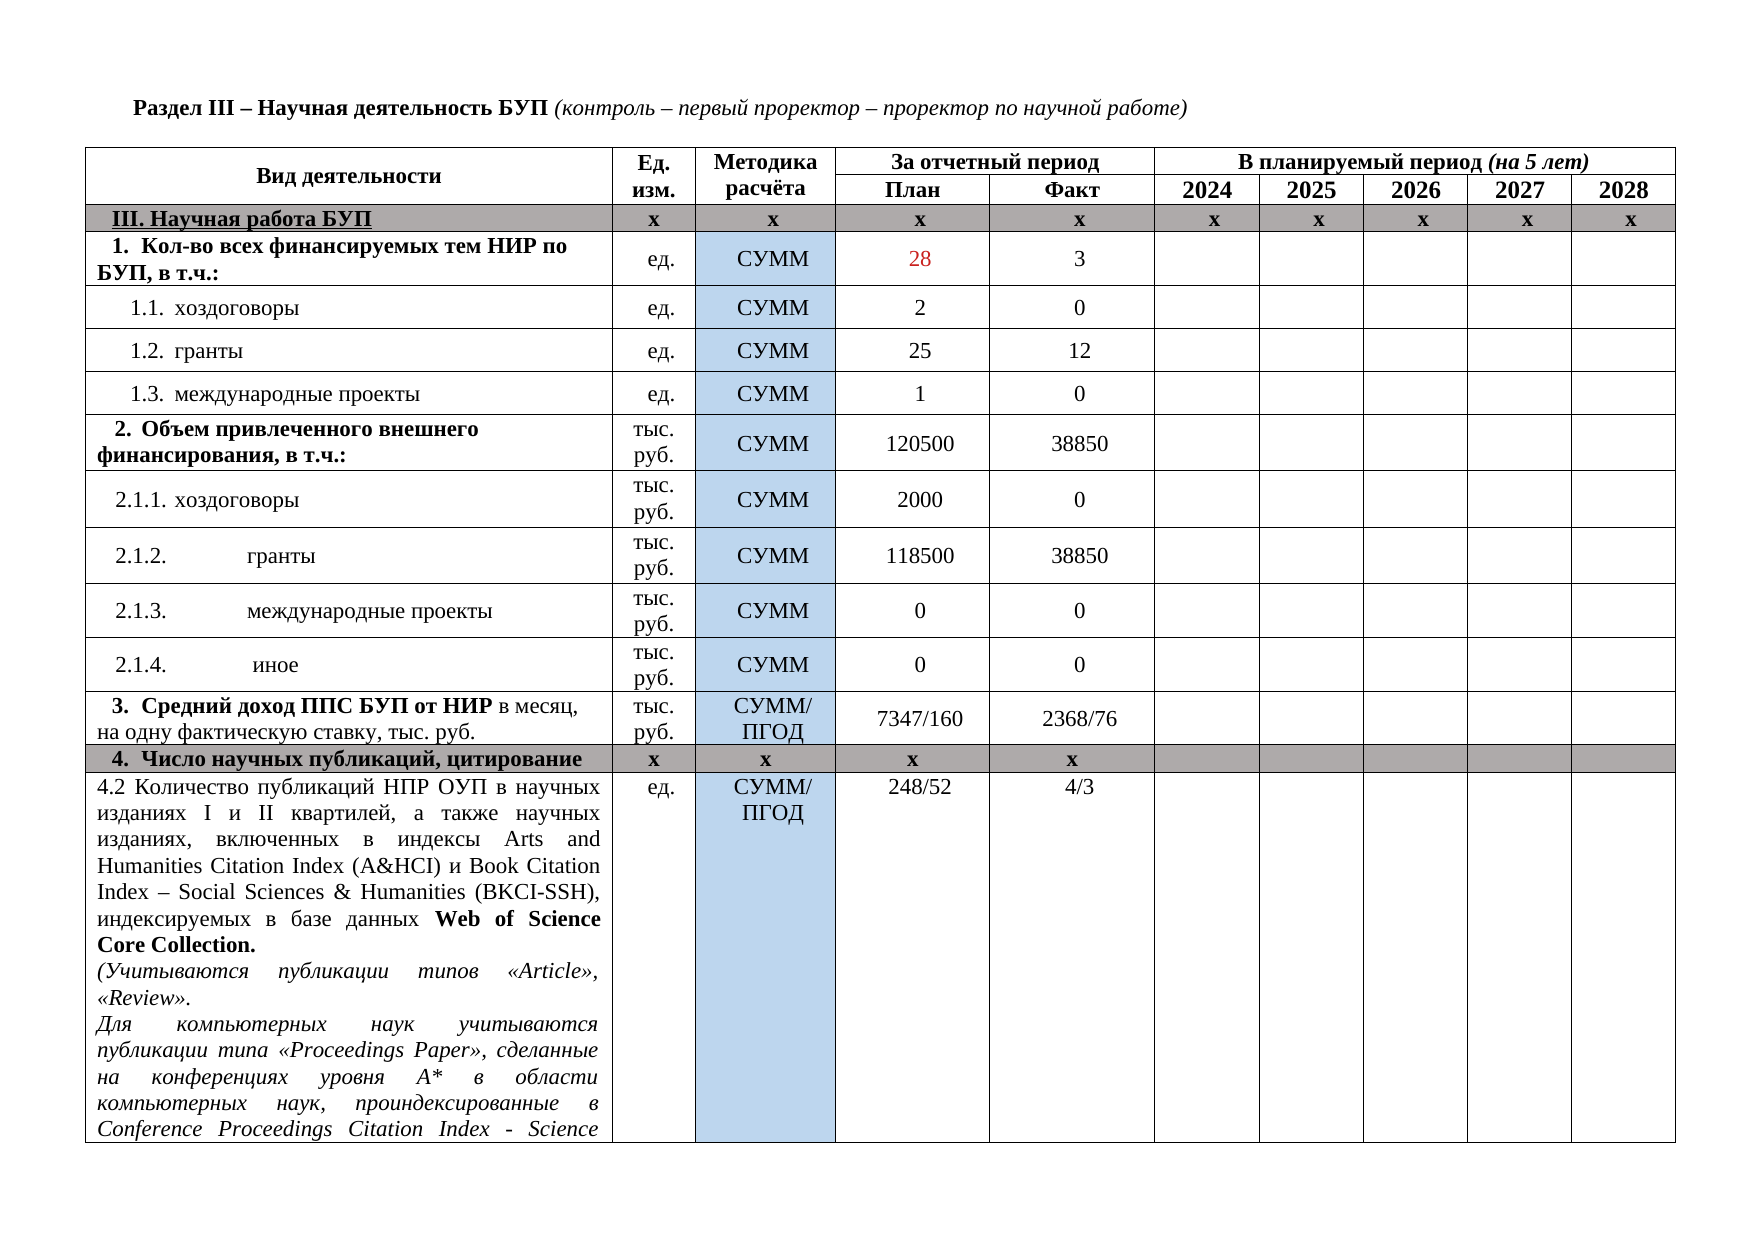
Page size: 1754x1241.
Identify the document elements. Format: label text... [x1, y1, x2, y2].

table_cell [1260, 584, 1363, 637]
table_cell [1364, 692, 1467, 744]
table_cell [1260, 638, 1363, 691]
table_cell [1155, 692, 1259, 744]
table_cell [1155, 415, 1259, 470]
table_cell Объем привлеченного внешнего финансирования, в т.ч.: [86, 415, 612, 470]
table_cell СУММ [696, 286, 835, 328]
table_cell [1468, 286, 1571, 328]
table_cell х [696, 205, 835, 231]
table_cell [1260, 745, 1363, 772]
table_cell ед. [613, 286, 695, 328]
table_cell СУММ [696, 329, 835, 371]
table_cell [1468, 584, 1571, 637]
table_cell [1155, 773, 1259, 1142]
table_cell х [1155, 205, 1259, 231]
table_cell ед. [613, 232, 695, 285]
table_cell 2 [836, 286, 989, 328]
table_cell 4/3 [990, 773, 1154, 1142]
table_cell [1364, 528, 1467, 583]
table_cell 0 [836, 584, 989, 637]
table_cell 2026 [1364, 175, 1467, 204]
table_cell СУММ [696, 584, 835, 637]
table_header Методика расчёта [696, 148, 835, 204]
table_cell тыс. руб. [613, 584, 695, 637]
table_cell 120500 [836, 415, 989, 470]
table_cell 3 [990, 232, 1154, 285]
table_header Ед. изм. [613, 148, 695, 204]
table_cell [1155, 372, 1259, 414]
table_cell [1364, 638, 1467, 691]
table_cell [1260, 692, 1363, 744]
table_cell 38850 [990, 415, 1154, 470]
table_cell 0 [990, 372, 1154, 414]
table_cell [1260, 329, 1363, 371]
table_cell иное [86, 638, 612, 691]
table_cell Средний доход ППС БУП от НИР в месяц, на одну фактическую ставку, тыс. руб. [86, 692, 612, 744]
table_cell 2024 [1155, 175, 1259, 204]
table_cell [1572, 329, 1675, 371]
table_cell [1364, 286, 1467, 328]
table_cell План [836, 175, 989, 204]
table_cell х [836, 745, 989, 772]
table_cell СУММ [696, 638, 835, 691]
table_cell [1260, 471, 1363, 527]
table_cell тыс. руб. [613, 692, 695, 744]
table_cell 38850 [990, 528, 1154, 583]
table_cell ед. [613, 372, 695, 414]
table_cell 0 [990, 471, 1154, 527]
table_cell гранты [86, 329, 612, 371]
table_cell 25 [836, 329, 989, 371]
table_cell 2027 [1468, 175, 1571, 204]
table_cell международные проекты [86, 584, 612, 637]
table_cell гранты [86, 528, 612, 583]
table_cell [1155, 471, 1259, 527]
table_cell [1155, 584, 1259, 637]
table_cell [1155, 329, 1259, 371]
table_cell [1468, 638, 1571, 691]
table_cell 2025 [1260, 175, 1363, 204]
table_cell СУММ [696, 232, 835, 285]
table_cell тыс. руб. [613, 471, 695, 527]
table_cell ед. [613, 329, 695, 371]
table_cell СУММ [696, 471, 835, 527]
table_cell 2028 [1572, 175, 1675, 204]
table_cell 2368/76 [990, 692, 1154, 744]
table_cell [1364, 773, 1467, 1142]
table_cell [86, 773, 612, 1142]
table_cell [1572, 745, 1675, 772]
table_header За отчетный период [836, 148, 1154, 174]
table_cell х [1572, 205, 1675, 231]
table_cell х [990, 205, 1154, 231]
table_cell 0 [836, 638, 989, 691]
table_cell международные проекты [86, 372, 612, 414]
table_cell [1468, 471, 1571, 527]
table_cell СУММ [696, 415, 835, 470]
table_cell 248/52 [836, 773, 989, 1142]
table_cell [1468, 773, 1571, 1142]
table_cell [1572, 471, 1675, 527]
table_cell [1364, 584, 1467, 637]
table_cell Кол-во всех финансируемых тем НИР по БУП, в т.ч.: [86, 232, 612, 285]
table_cell Число научных публикаций, цитирование [86, 745, 612, 772]
table_cell [1468, 745, 1571, 772]
table_cell хоздоговоры [86, 286, 612, 328]
table_cell [1572, 372, 1675, 414]
table_cell х [990, 745, 1154, 772]
table_cell [1364, 471, 1467, 527]
table_cell 2000 [836, 471, 989, 527]
table_cell [1468, 692, 1571, 744]
table_cell [1572, 232, 1675, 285]
table_cell [1364, 372, 1467, 414]
table_cell тыс. руб. [613, 638, 695, 691]
table_cell х [613, 745, 695, 772]
table_cell [1260, 773, 1363, 1142]
table_header Вид деятельности [86, 148, 612, 204]
table_cell [1260, 372, 1363, 414]
table_cell хоздоговоры [86, 471, 612, 527]
table_cell [1155, 745, 1259, 772]
table_cell [1572, 773, 1675, 1142]
table_cell 118500 [836, 528, 989, 583]
table_cell х [1260, 205, 1363, 231]
table_cell [1155, 232, 1259, 285]
table_cell 0 [990, 584, 1154, 637]
table_cell х [836, 205, 989, 231]
table_header В планируемый период (на 5 лет) [1155, 148, 1675, 174]
table_cell х [1468, 205, 1571, 231]
table_cell СУММ/ ПГОД [696, 692, 835, 744]
table_cell [1572, 415, 1675, 470]
table_cell [1364, 232, 1467, 285]
table_cell х [613, 205, 695, 231]
table_cell [1364, 745, 1467, 772]
table_cell 28 [836, 232, 989, 285]
table_cell тыс. руб. [613, 528, 695, 583]
table_cell [1260, 415, 1363, 470]
table_cell [1260, 232, 1363, 285]
table_cell [1572, 528, 1675, 583]
table_cell СУММ/ ПГОД [696, 773, 835, 1142]
table_cell [1572, 286, 1675, 328]
table_cell [1468, 415, 1571, 470]
table_cell [1572, 692, 1675, 744]
table_cell СУММ [696, 372, 835, 414]
table_cell 12 [990, 329, 1154, 371]
table_cell [1572, 584, 1675, 637]
table_cell тыс. руб. [613, 415, 695, 470]
table_cell 7347/160 [836, 692, 989, 744]
table_cell х [696, 745, 835, 772]
table_cell Факт [990, 175, 1154, 204]
table_cell [1155, 286, 1259, 328]
table_cell [1468, 528, 1571, 583]
table_cell [1364, 329, 1467, 371]
table_cell [1468, 372, 1571, 414]
table_cell 0 [990, 286, 1154, 328]
text Раздел III – Научная деятельность БУП (контроль – первый проректор – проректор по научной работе) [133, 94, 1636, 120]
table_cell [1364, 415, 1467, 470]
table_cell III. Научная работа БУП [86, 205, 612, 231]
table_cell 1 [836, 372, 989, 414]
table_cell [1468, 232, 1571, 285]
table_cell [1155, 528, 1259, 583]
table_cell [1260, 528, 1363, 583]
table_cell 0 [990, 638, 1154, 691]
table_cell [1260, 286, 1363, 328]
table_cell [1155, 638, 1259, 691]
table_cell [1468, 329, 1571, 371]
table_cell [1572, 638, 1675, 691]
table_cell ед. [613, 773, 695, 1142]
table_cell СУММ [696, 528, 835, 583]
table_cell х [1364, 205, 1467, 231]
